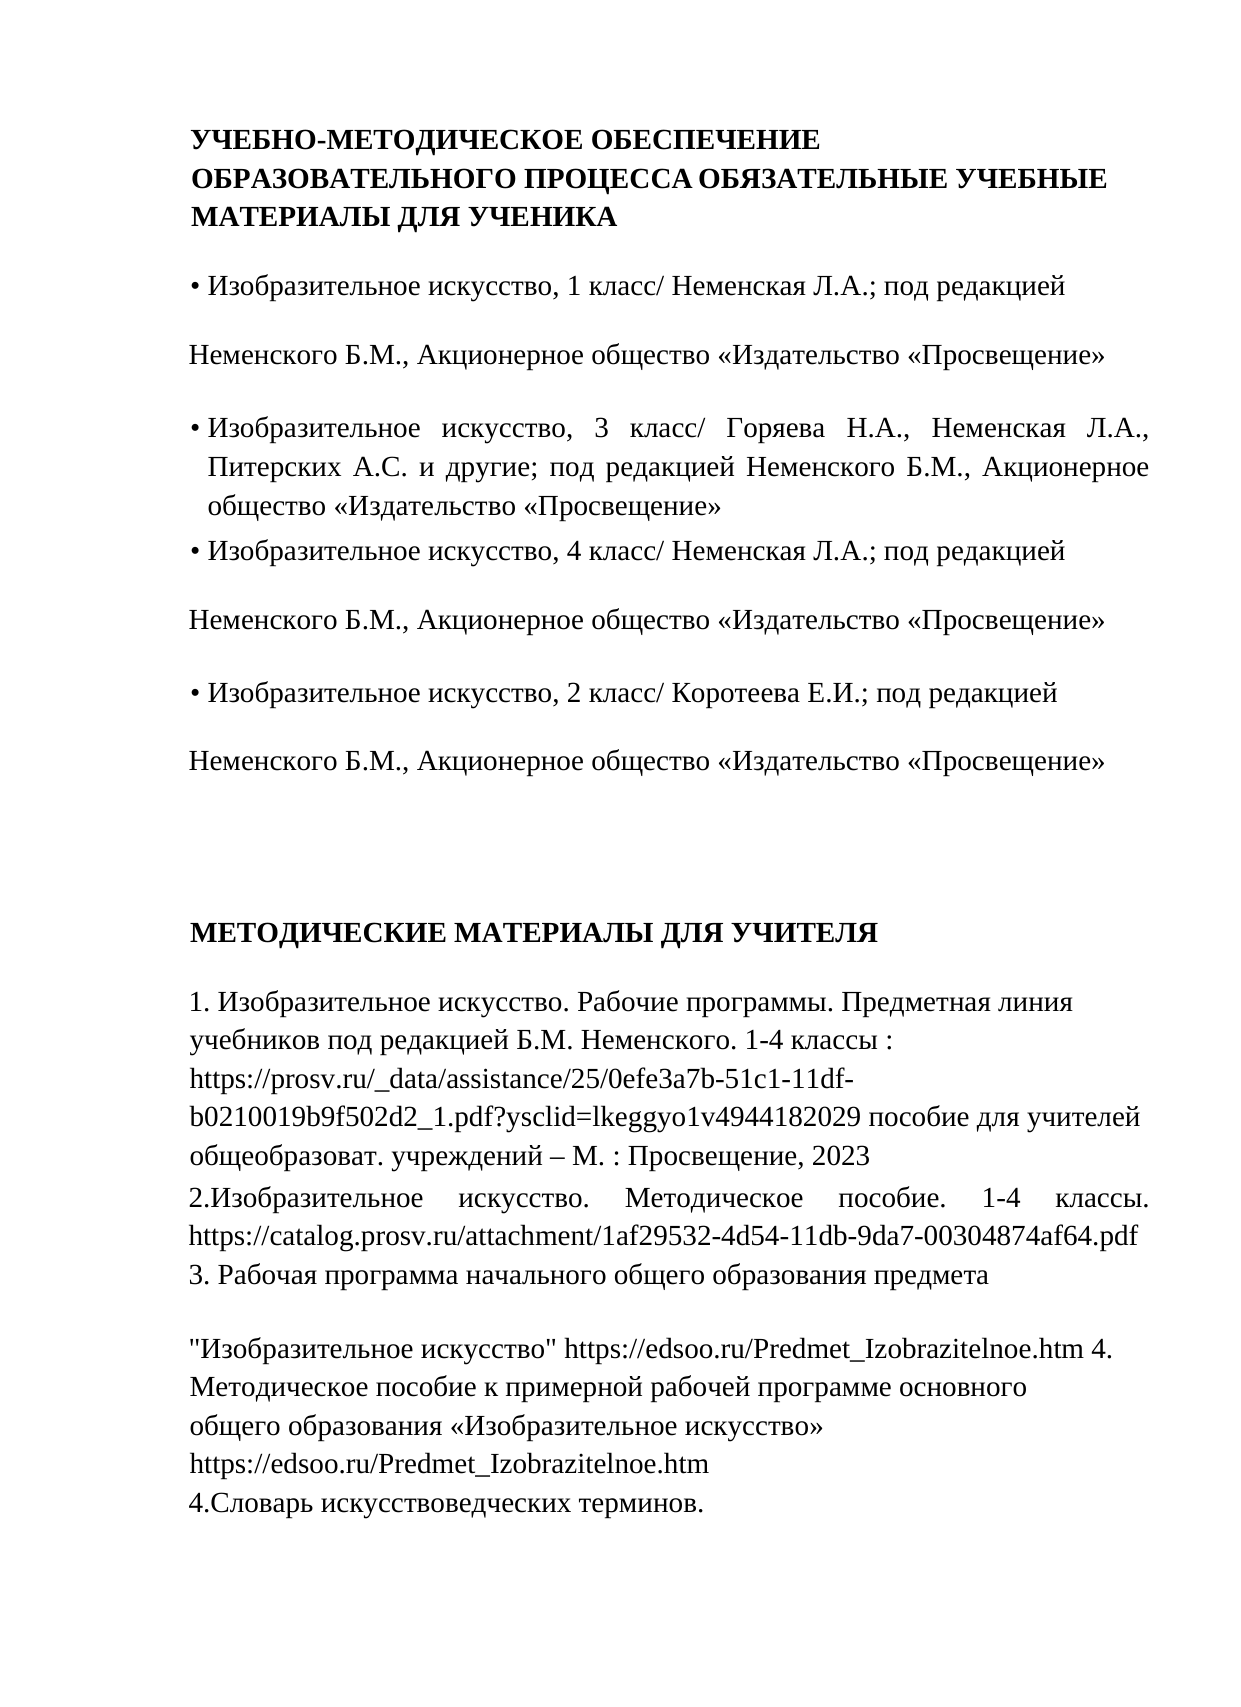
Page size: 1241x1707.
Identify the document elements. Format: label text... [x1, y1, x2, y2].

subtitle МЕТОДИЧЕСКИЕ МАТЕРИАЛЫ ДЛЯ УЧИТЕЛЯ [190, 916, 1150, 949]
text Неменского Б.М., Акционерное общество «Издательство «Просвещение» [188, 602, 1150, 636]
text 2.Изобразительное искусство. Методическое пособие. 1-4 классы. https://catalog.prosv.ru/attachment/1af29532-4d54-11db-9da7-00304874af64.pdf [188, 1180, 1150, 1252]
text 4.Словарь искусствоведческих терминов. [188, 1485, 1150, 1519]
text "Изобразительное искусство" https://edsoo.ru/Predmet_Izobrazitelnoe.htm 4. Методическое пособие к примерной рабочей программе основного общего образования «Изобразительное искусство» https://edsoo.ru/Predmet_Izobrazitelnoe.htm [188, 1331, 1116, 1480]
list Изобразительное искусство, 3 класс/ Горяева Н.А., Неменская Л.А., Питерских А.С. и другие; под редакцией Неменского Б.М., Акционерное общество «Издательство «Просвещение» [190, 410, 1150, 523]
text 1. Изобразительное искусство. Рабочие программы. Предметная линия учебников под редакцией Б.М. Неменского. 1-4 классы : https://prosv.ru/_data/assistance/25/0efe3a7b-51c1-11df-b0210019b9f502d2_1.pdf?ysclid=lkeggyo1v4944182029 пособие для учителей общеобразоват. учреждений – М. : Просвещение, 2023 [188, 984, 1150, 1172]
list Изобразительное искусство, 2 класс/ Коротеева Е.И.; под редакцией [190, 675, 1150, 709]
text Неменского Б.М., Акционерное общество «Издательство «Просвещение» [188, 743, 1150, 776]
list Изобразительное искусство, 4 класс/ Неменская Л.А.; под редакцией [190, 533, 1150, 566]
text Неменского Б.М., Акционерное общество «Издательство «Просвещение» [188, 337, 1150, 371]
subtitle УЧЕБНО-МЕТОДИЧЕСКОЕ ОБЕСПЕЧЕНИЕ ОБРАЗОВАТЕЛЬНОГО ПРОЦЕССА ОБЯЗАТЕЛЬНЫЕ УЧЕБНЫЕ МАТЕРИАЛЫ ДЛЯ УЧЕНИКА [190, 122, 1150, 233]
text 3. Рабочая программа начального общего образования предмета [188, 1257, 1150, 1291]
list Изобразительное искусство, 1 класс/ Неменская Л.А.; под редакцией [190, 268, 1150, 301]
